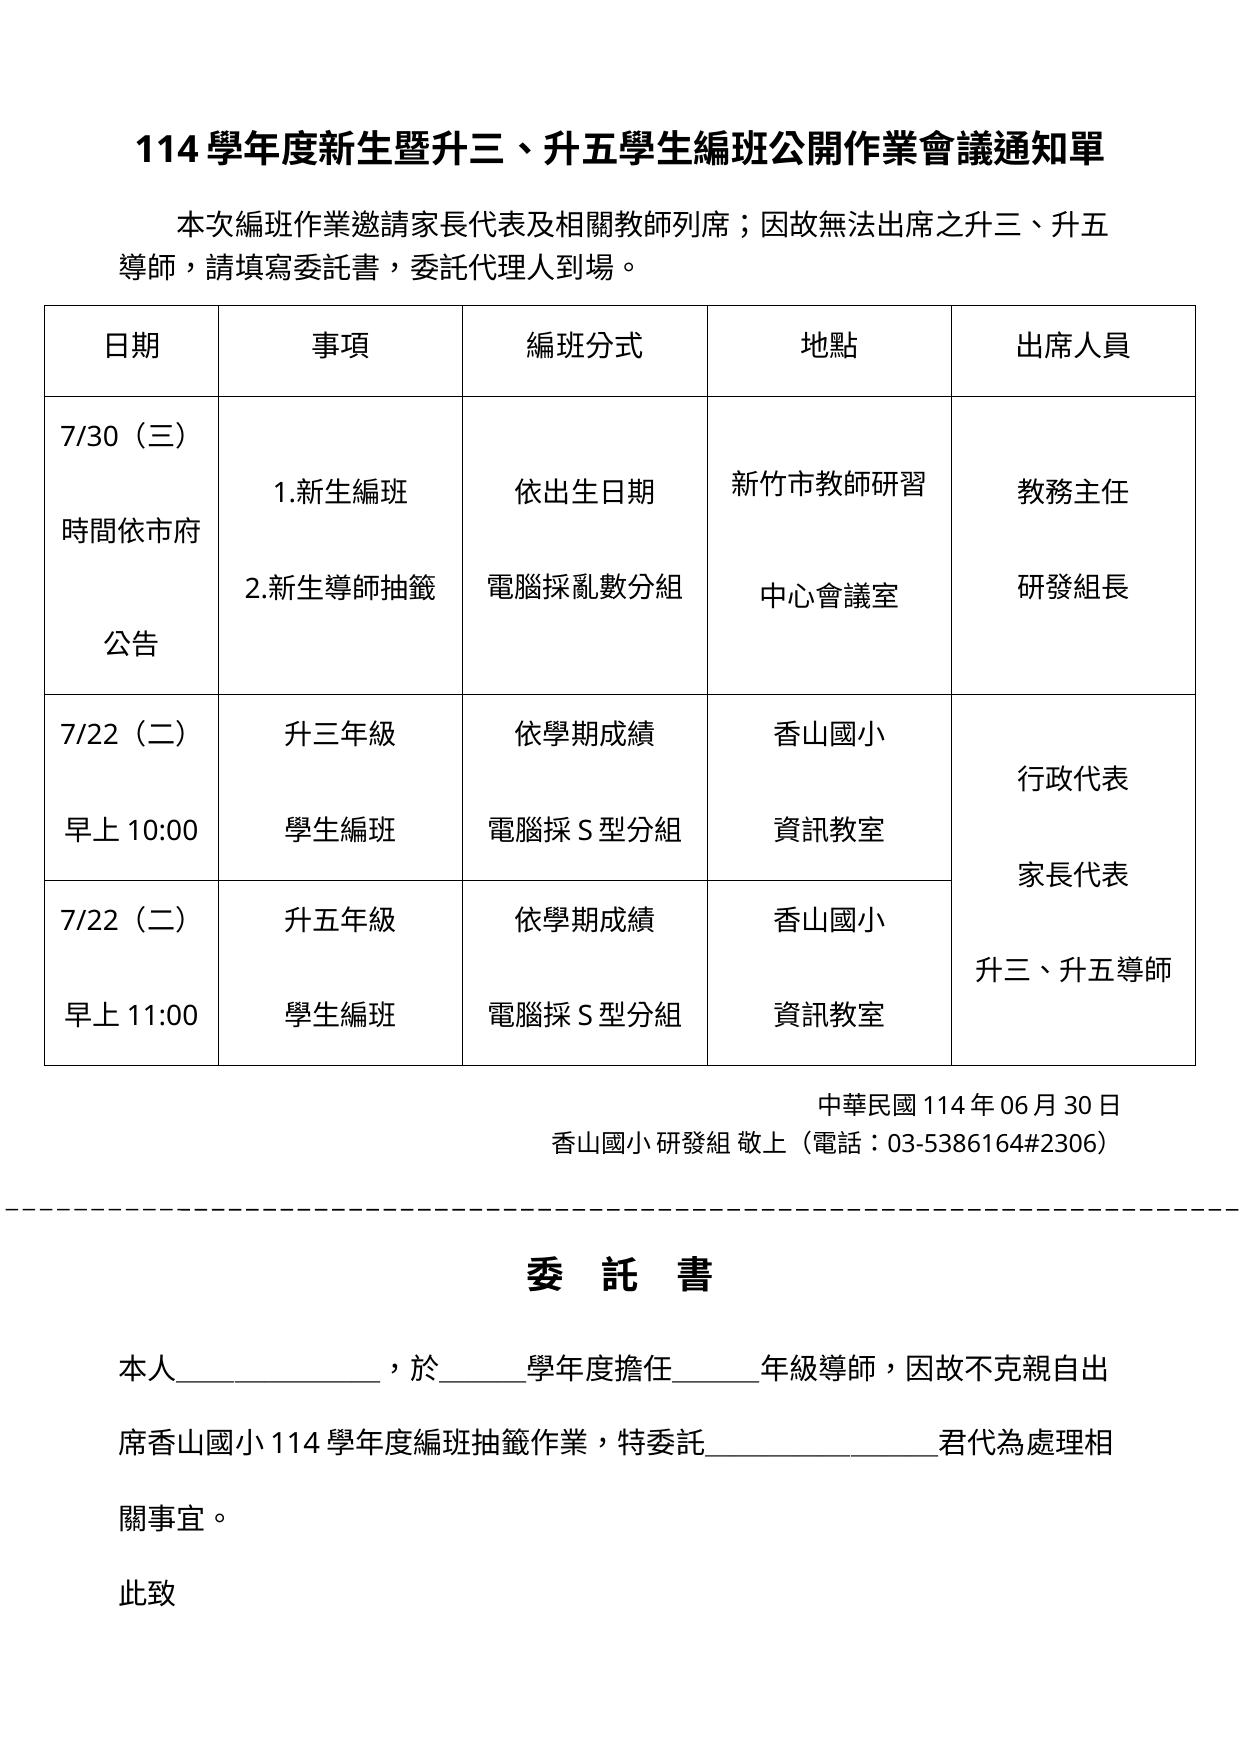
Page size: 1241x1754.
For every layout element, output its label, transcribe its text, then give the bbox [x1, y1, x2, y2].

text 本次編班作業邀請家長代表及相關教師列席；因故無法出席之升三、升五導師，請填寫委託書，委託代理人到場。 [118, 202, 1122, 287]
text 114學年度新生暨升三、升五學生編班公開作業會議通知單 [118, 108, 1122, 183]
table_header 事項 [219, 306, 462, 396]
table_cell 1.新生編班 2.新生導師抽籤 [219, 397, 462, 694]
table_cell 教務主任 研發組長 [952, 397, 1195, 694]
table_cell 升五年級 學生編班 [219, 881, 462, 1065]
table_header 日期 [45, 306, 218, 396]
table_cell 行政代表 家長代表 升三、升五導師 [952, 695, 1195, 1065]
text 委 託 書 [118, 1235, 1122, 1310]
table_cell 依學期成績 電腦採S型分組 [463, 881, 707, 1065]
text 本人＿＿＿＿＿＿＿，於＿＿＿學年度擔任＿＿＿年級導師，因故不克親自出席香山國小114學年度編班抽籤作業，特委託＿＿＿＿＿＿＿＿君代為處理相關事宜。 [118, 1329, 1122, 1554]
text 香山國小 研發組 敬上（電話：03-5386164#2306） [118, 1123, 1122, 1160]
table_cell 7/22（二） 早上10:00 [45, 695, 218, 879]
table_header 編班分式 [463, 306, 707, 396]
table_cell 7/30（三） 時間依市府公告 [45, 397, 218, 694]
table_cell 新竹市教師研習中心會議室 [708, 397, 951, 694]
table_cell 依學期成績 電腦採S型分組 [463, 695, 707, 879]
table_header 出席人員 [952, 306, 1195, 396]
table_cell 7/22（二） 早上11:00 [45, 881, 218, 1065]
table_cell 依出生日期 電腦採亂數分組 [463, 397, 707, 694]
text 此致 [118, 1554, 1122, 1629]
table_cell 香山國小 資訊教室 [708, 881, 951, 1065]
table_cell 香山國小 資訊教室 [708, 695, 951, 879]
table_cell 升三年級 學生編班 [219, 695, 462, 879]
text 中華民國114年06月30日 [118, 1085, 1122, 1123]
table_header 地點 [708, 306, 951, 396]
